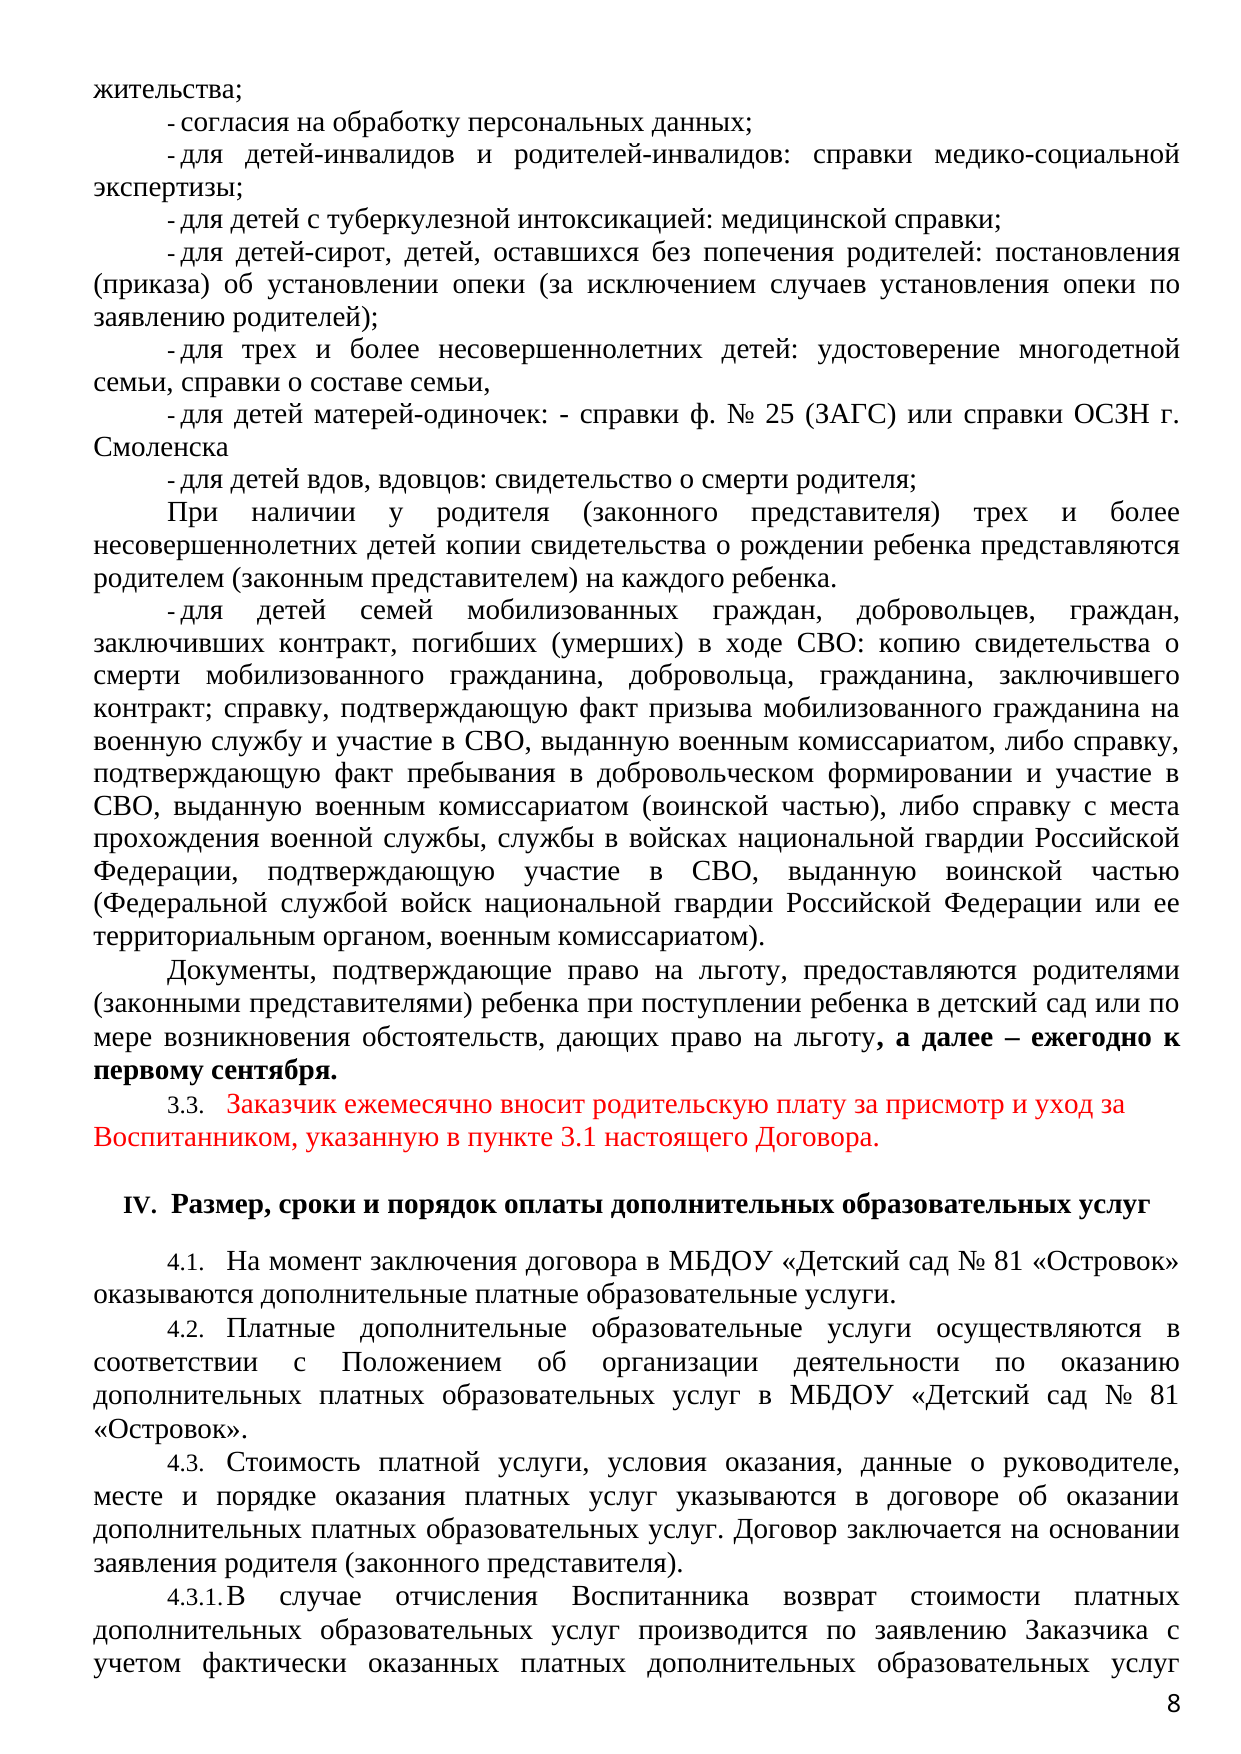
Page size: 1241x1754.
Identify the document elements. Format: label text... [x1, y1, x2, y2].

list Заказчик ежемесячно вносит родительскую плату за присмотр и уход за Воспитанником, указанную в пункте 3.1 настоящего Договора. [93, 1086, 1181, 1153]
list Платные дополнительные образовательные услуги осуществляются в соответствии с Положением об организации деятельности по оказанию дополнительных платных образовательных услуг в МБДОУ «Детский сад № 81 «Островок». [93, 1310, 1181, 1444]
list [93, 1578, 1181, 1679]
list для детей-сирот, детей, оставшихся без попечения родителей: постановления (приказа) об установлении опеки (за исключением случаев установления опеки по заявлению родителей); [93, 235, 1181, 333]
list для детей-инвалидов и родителей-инвалидов: справки медико-социальной экспертизы; [93, 137, 1181, 203]
list согласия на обработку персональных данных; [93, 105, 1181, 137]
text При наличии у родителя (законного представителя) трех и более несовершеннолетних детей копии свидетельства о рождении ребенка представляются родителем (законным представителем) на каждого ребенка. [93, 496, 1181, 593]
list для детей семей мобилизованных граждан, добровольцев, граждан, заключивших контракт, погибших (умерших) в ходе СВО: копию свидетельства о смерти мобилизованного гражданина, добровольца, гражданина, заключившего контракт; справку, подтверждающую факт призыва мобилизованного гражданина на военную службу и участие в СВО, выданную военным комиссариатом, либо справку, подтверждающую факт пребывания в добровольческом формировании и участие в СВО, выданную военным комиссариатом (воинской частью), либо справку с места прохождения военной службы, службы в войсках национальной гвардии Российской Федерации, подтверждающую участие в СВО, выданную воинской частью (Федеральной службой войск национальной гвардии Российской Федерации или ее территориальным органом, военным комиссариатом). [93, 593, 1181, 952]
list для детей матерей-одиночек: - справки ф. № 25 (ЗАГС) или справки ОСЗН г. Смоленска [93, 398, 1181, 463]
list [93, 72, 1181, 105]
text Документы, подтверждающие право на льготу, предоставляются родителями (законными представителями) ребенка при поступлении ребенка в детский сад или по мере возникновения обстоятельств, дающих право на льготу, а далее – ежегодно к первому сентября. [93, 952, 1181, 1086]
list На момент заключения договора в МБДОУ «Детский сад № 81 «Островок» оказываются дополнительные платные образовательные услуги. [93, 1243, 1181, 1310]
list Размер, сроки и порядок оплаты дополнительных образовательных услуг [93, 1187, 1181, 1220]
list для трех и более несовершеннолетних детей: удостоверение многодетной семьи, справки о составе семьи, [93, 333, 1181, 398]
list для детей с туберкулезной интоксикацией: медицинской справки; [93, 203, 1181, 235]
list Стоимость платной услуги, условия оказания, данные о руководителе, месте и порядке оказания платных услуг указываются в договоре об оказании дополнительных платных образовательных услуг. Договор заключается на основании заявления родителя (законного представителя). [93, 1444, 1181, 1578]
list для детей вдов, вдовцов: свидетельство о смерти родителя; [93, 463, 1181, 496]
